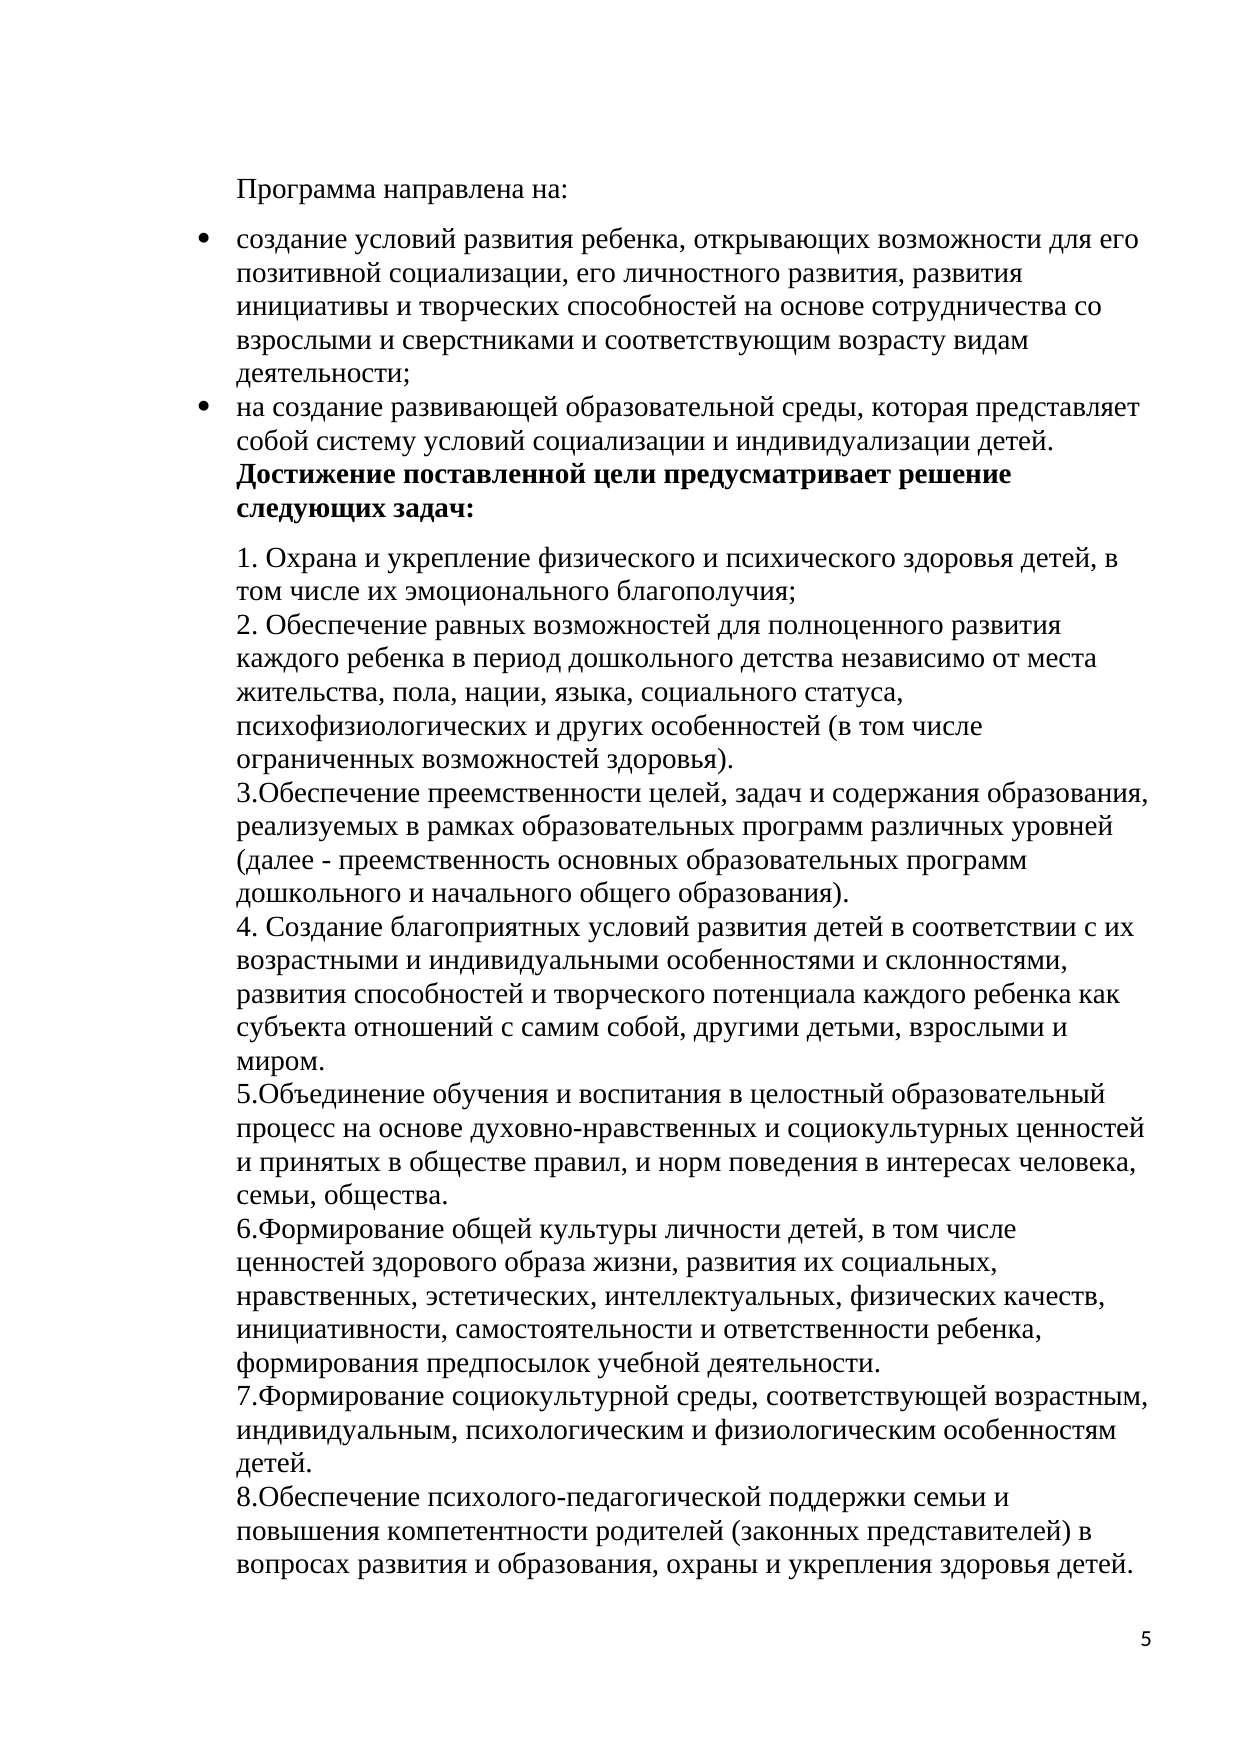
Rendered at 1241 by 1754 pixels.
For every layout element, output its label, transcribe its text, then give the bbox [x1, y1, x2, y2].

text 5.Объединение обучения и воспитания в целостный образовательный процесс на основе духовно-нравственных и социокультурных ценностей и принятых в обществе правил, и норм поведения в интересах человека, семьи, общества. [236, 1077, 1152, 1211]
list создание условий развития ребенка, открывающих возможности для его позитивной социализации, его личностного развития, развития инициативы и творческих способностей на основе сотрудничества со взрослыми и сверстниками и соответствующим возрасту видам деятельности; [199, 221, 1152, 389]
text Достижение поставленной цели предусматривает решение следующих задач: [236, 456, 1152, 523]
text 6.Формирование общей культуры личности детей, в том числе ценностей здорового образа жизни, развития их социальных, нравственных, эстетических, интеллектуальных, физических качеств, инициативности, самостоятельности и ответственности ребенка, формирования предпосылок учебной деятельности. [236, 1211, 1152, 1378]
text Программа направлена на: [236, 171, 1152, 204]
text 7.Формирование социокультурной среды, соответствующей возрастным, индивидуальным, психологическим и физиологическим особенностям детей. [236, 1378, 1152, 1479]
text 8.Обеспечение психолого-педагогической поддержки семьи и повышения компетентности родителей (законных представителей) в вопросах развития и образования, охраны и укрепления здоровья детей. [236, 1479, 1152, 1580]
text 1. Охрана и укрепление физического и психического здоровья детей, в том числе их эмоционального благополучия; [236, 540, 1152, 607]
text 4. Создание благоприятных условий развития детей в соответствии с их возрастными и индивидуальными особенностями и склонностями, развития способностей и творческого потенциала каждого ребенка как субъекта отношений с самим собой, другими детьми, взрослыми и миром. [236, 909, 1152, 1077]
list на создание развивающей образовательной среды, которая представляет собой систему условий социализации и индивидуализации детей. [199, 389, 1152, 456]
text 3.Обеспечение преемственности целей, задач и содержания образования, реализуемых в рамках образовательных программ различных уровней (далее - преемственность основных образовательных программ дошкольного и начального общего образования). [236, 775, 1152, 909]
text 2. Обеспечение равных возможностей для полноценного развития каждого ребенка в период дошкольного детства независимо от места жительства, пола, нации, языка, социального статуса, психофизиологических и других особенностей (в том числе ограниченных возможностей здоровья). [236, 607, 1152, 775]
